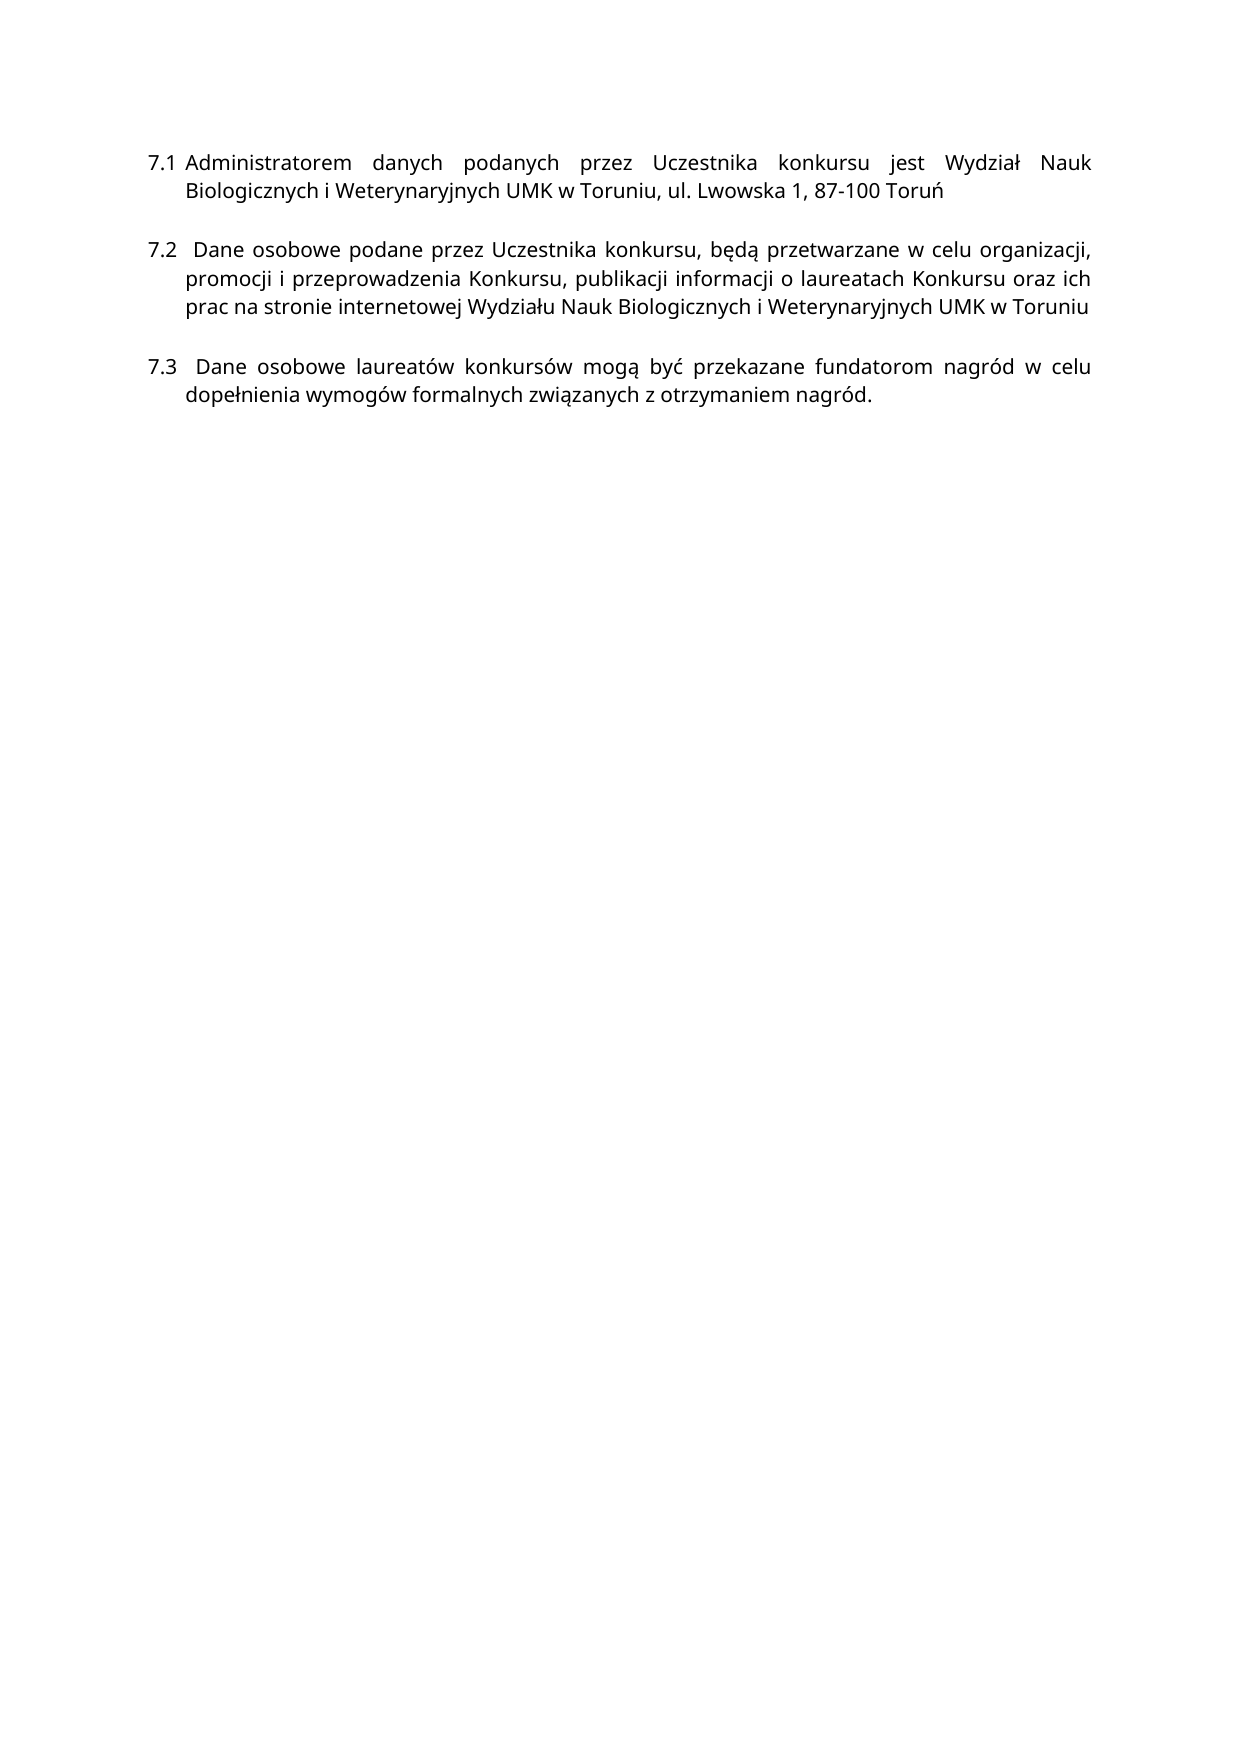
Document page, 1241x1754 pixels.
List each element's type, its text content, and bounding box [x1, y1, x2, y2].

list Administratorem danych podanych przez Uczestnika konkursu jest Wydział Nauk Biologicznych i Weterynaryjnych UMK w Toruniu, ul. Lwowska 1, 87-100 Toruń [148, 148, 1093, 204]
list Dane osobowe laureatów konkursów mogą być przekazane fundatorom nagród w celu dopełnienia wymogów formalnych związanych z otrzymaniem nagród. [148, 352, 1093, 409]
list Dane osobowe podane przez Uczestnika konkursu, będą przetwarzane w celu organizacji, promocji i przeprowadzenia Konkursu, publikacji informacji o laureatach Konkursu oraz ich prac na stronie internetowej Wydziału Nauk Biologicznych i Weterynaryjnych UMK w Toruniu [148, 236, 1093, 321]
